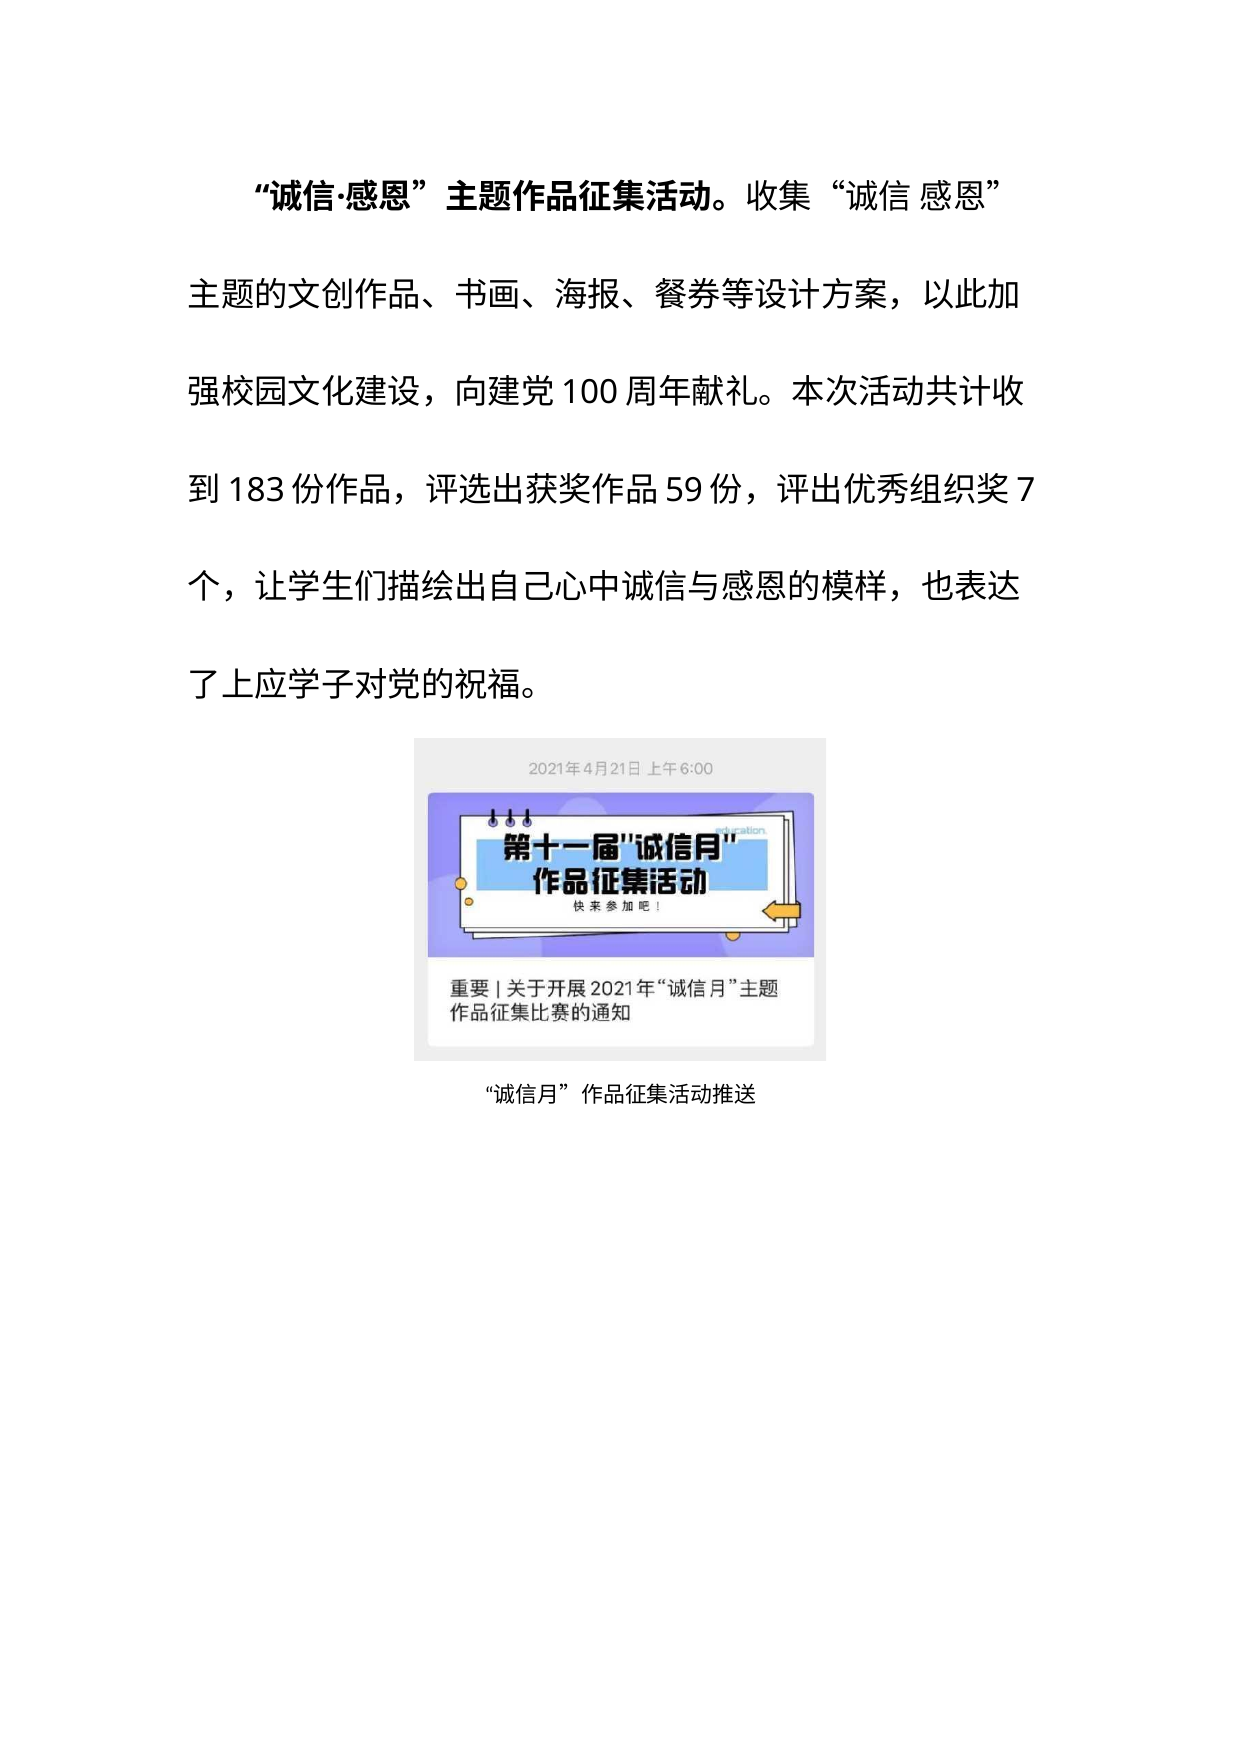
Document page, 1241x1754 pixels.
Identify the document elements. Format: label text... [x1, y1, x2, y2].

picture [414, 738, 827, 1061]
list “诚信·感恩”主题作品征集活动。收集“诚信 感恩”主题的文创作品、书画、海报、餐券等设计方案，以此加强校园文化建设，向建党100周年献礼。本次活动共计收到183份作品，评选出获奖作品59份，评出优秀组织奖7个，让学生们描绘出自己心中诚信与感恩的模样，也表达了上应学子对党的祝福。 [187, 162, 1053, 714]
text “诚信月”作品征集活动推送 [187, 1077, 1053, 1109]
